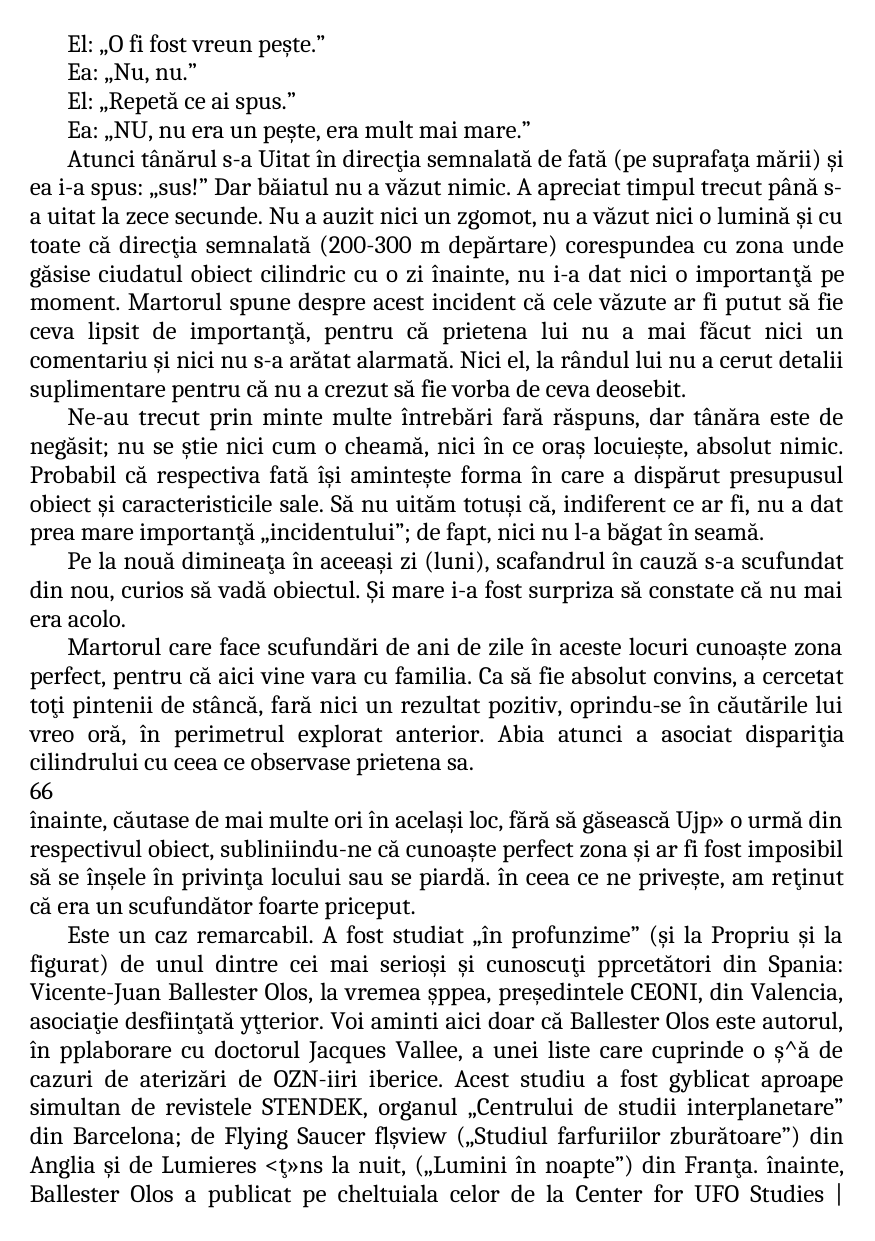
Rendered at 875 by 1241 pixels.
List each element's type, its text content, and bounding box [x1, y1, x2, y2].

text înainte, căutase de mai multe ori în acelaşi loc, fără să găsească Ujp» o urmă din respectivul obiect, subliniindu-ne că cunoaşte perfect zona şi ar fi fost imposibil să se înşele în privinţa locului sau se piardă. în ceea ce ne priveşte, am reţinut că era un scufundător foarte priceput. [29, 806, 844, 921]
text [29, 921, 844, 1208]
text Ea: „Nu, nu.” [29, 58, 844, 87]
text Martorul care face scufundări de ani de zile în aceste locuri cunoaşte zona perfect, pentru că aici vine vara cu familia. Ca să fie absolut convins, a cercetat toţi pintenii de stâncă, fară nici un rezultat pozitiv, oprindu-se în căutările lui vreo oră, în perimetrul explorat anterior. Abia atunci a asociat dispariţia cilindrului cu ceea ce observase prietena sa. [29, 633, 844, 777]
text El: „O fi fost vreun peşte.” [29, 29, 844, 58]
text Ne-au trecut prin minte multe întrebări fară răspuns, dar tânăra este de negăsit; nu se ştie nici cum o cheamă, nici în ce oraş locuieşte, absolut nimic. Probabil că respectiva fată îşi aminteşte forma în care a dispărut presupusul obiect şi caracteristicile sale. Să nu uităm totuşi că, indiferent ce ar fi, nu a dat prea mare importanţă „incidentului”; de fapt, nici nu l-a băgat în seamă. [29, 403, 844, 547]
text 66 [29, 777, 844, 806]
text Ea: „NU, nu era un peşte, era mult mai mare.” [29, 116, 844, 144]
text Atunci tânărul s-a Uitat în direcţia semnalată de fată (pe suprafaţa mării) şi ea i-a spus: „sus!” Dar băiatul nu a văzut nimic. A apreciat timpul trecut până s-a uitat la zece secunde. Nu a auzit nici un zgomot, nu a văzut nici o lumină şi cu toate că direcţia semnalată (200-300 m depărtare) corespundea cu zona unde găsise ciudatul obiect cilindric cu o zi înainte, nu i-a dat nici o importanţă pe moment. Martorul spune despre acest incident că cele văzute ar fi putut să fie ceva lipsit de importanţă, pentru că prietena lui nu a mai făcut nici un comentariu şi nici nu s-a arătat alarmată. Nici el, la rândul lui nu a cerut detalii suplimentare pentru că nu a crezut să fie vorba de ceva deosebit. [29, 144, 844, 403]
text El: „Repetă ce ai spus.” [29, 87, 844, 116]
text Pe la nouă dimineaţa în aceeaşi zi (luni), scafandrul în cauză s-a scufundat din nou, curios să vadă obiectul. Şi mare i-a fost surpriza să constate că nu mai era acolo. [29, 547, 844, 633]
